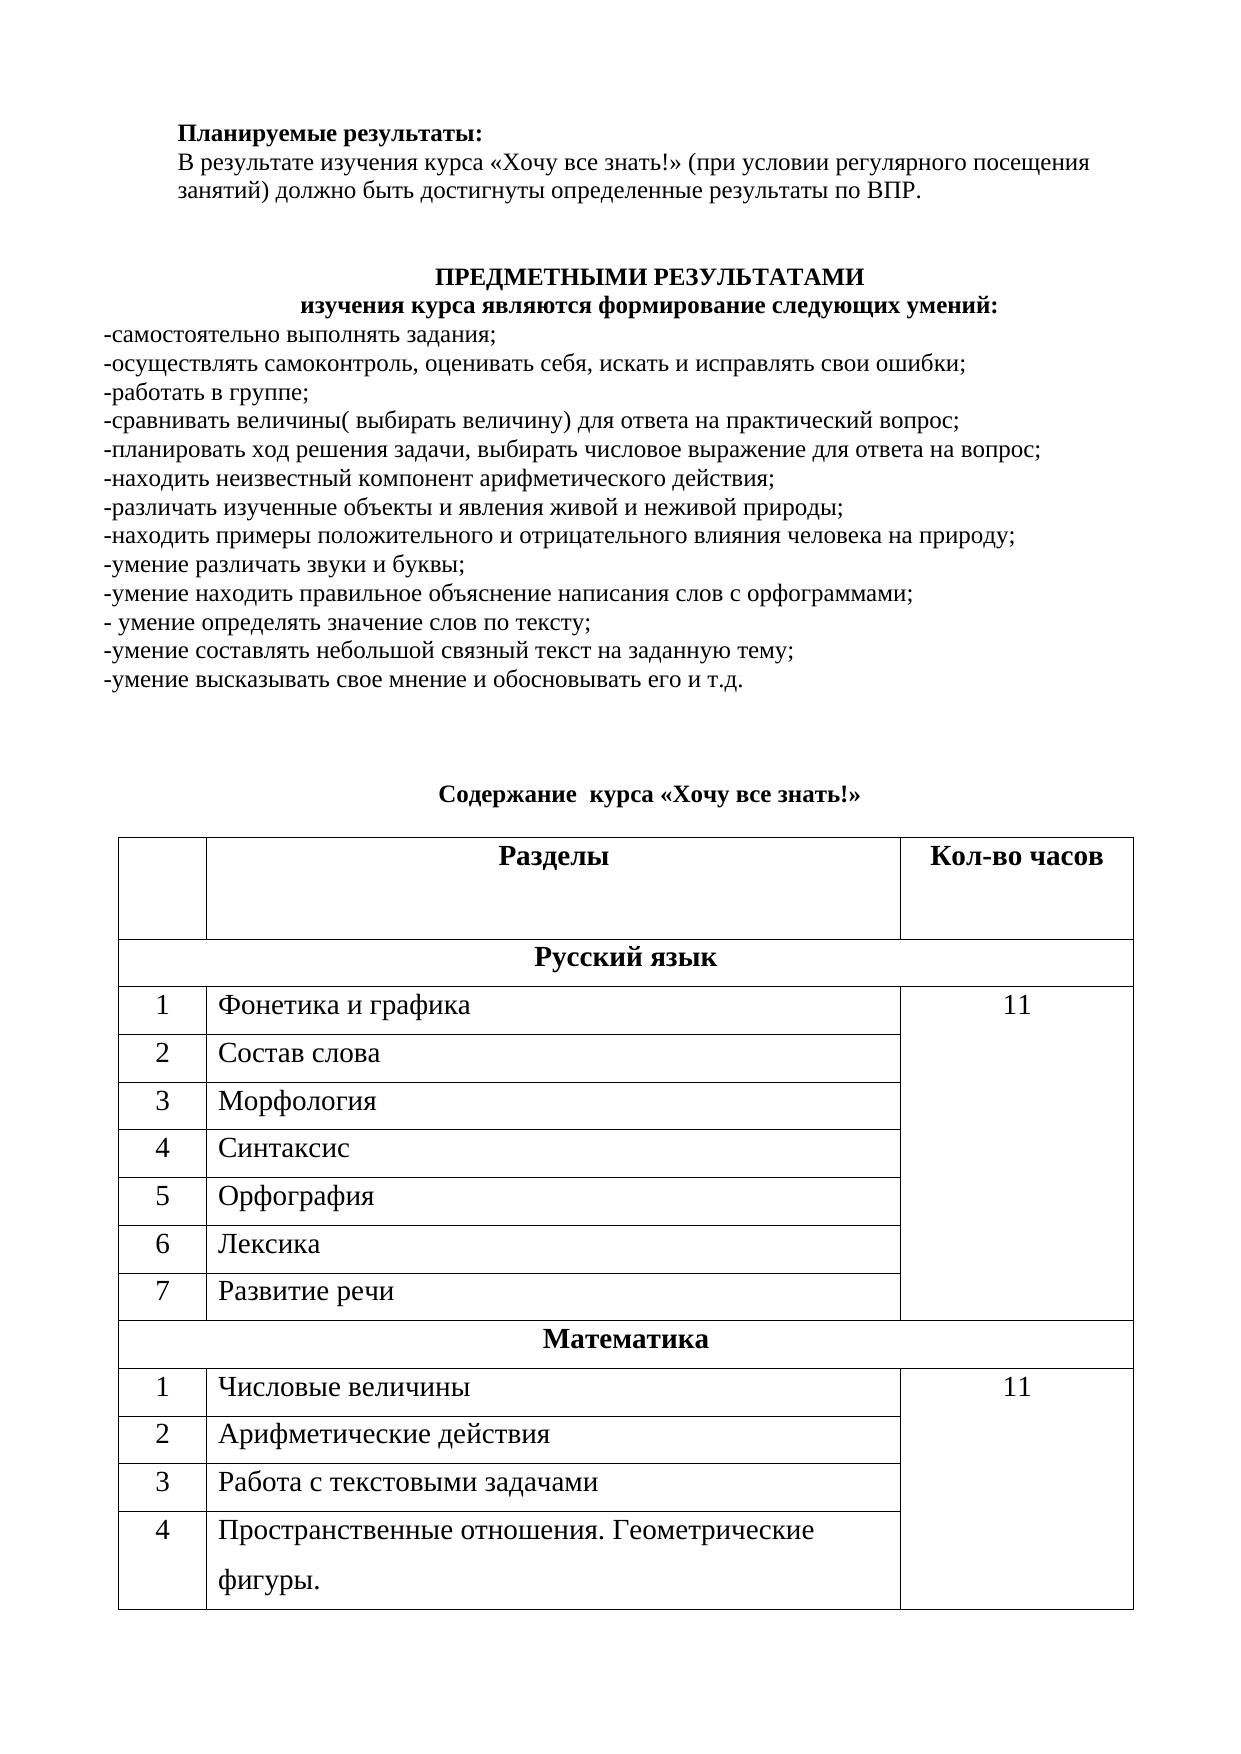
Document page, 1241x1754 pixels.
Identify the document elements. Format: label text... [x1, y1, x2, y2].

table_cell 11 [901, 987, 1133, 1320]
table_cell Развитие речи [207, 1274, 900, 1320]
table_cell Числовые величины [207, 1369, 900, 1416]
text -сравнивать величины( выбирать величину) для ответа на практический вопрос; [103, 406, 1122, 434]
table_cell Морфология [207, 1083, 900, 1129]
table_cell 6 [119, 1226, 206, 1272]
text -осуществлять самоконтроль, оценивать себя, искать и исправлять свои ошибки; [103, 348, 1122, 377]
text -различать изученные объекты и явления живой и неживой природы; [103, 492, 1122, 521]
table_cell 11 [901, 1369, 1133, 1609]
table_cell 4 [119, 1130, 206, 1177]
table_cell 2 [119, 1035, 206, 1082]
text изучения курса являются формирование следующих умений: [177, 291, 1122, 319]
text Содержание курса «Хочу все знать!» [177, 779, 1122, 808]
text -умение составлять небольшой связный текст на заданную тему; [103, 636, 1122, 664]
table_cell 4 [119, 1512, 206, 1609]
table_cell Синтаксис [207, 1130, 900, 1177]
table_cell Пространственные отношения. Геометрические фигуры. [207, 1512, 900, 1609]
text -находить примеры положительного и отрицательного влияния человека на природу; [103, 521, 1122, 549]
table_cell Фонетика и графика [207, 987, 900, 1034]
table_cell 5 [119, 1178, 206, 1225]
table_cell Лексика [207, 1226, 900, 1272]
table_cell 1 [119, 987, 206, 1034]
text -умение находить правильное объяснение написания слов с орфограммами; [103, 578, 1122, 607]
table_cell 1 [119, 1369, 206, 1416]
text Планируемые результаты: [177, 118, 1122, 147]
table_cell Русский язык [119, 940, 1133, 986]
text -самостоятельно выполнять задания; [103, 319, 1122, 348]
table_cell Работа с текстовыми задачами [207, 1464, 900, 1511]
text -работать в группе; [103, 377, 1122, 406]
table_header Кол-во часов [901, 838, 1133, 938]
table_header Разделы [207, 838, 900, 938]
table_cell Математика [119, 1321, 1133, 1368]
table_cell Арифметические действия [207, 1417, 900, 1463]
table_cell 3 [119, 1464, 206, 1511]
text -умение различать звуки и буквы; [103, 549, 1122, 578]
text -находить неизвестный компонент арифметического действия; [103, 463, 1122, 492]
text -планировать ход решения задачи, выбирать числовое выражение для ответа на вопрос; [103, 434, 1122, 463]
table_cell Состав слова [207, 1035, 900, 1082]
text -умение высказывать свое мнение и обосновывать его и т.д. [103, 664, 1122, 693]
text ПРЕДМЕТНЫМИ РЕЗУЛЬТАТАМИ [177, 262, 1122, 291]
table_cell Орфография [207, 1178, 900, 1225]
text - умение определять значение слов по тексту; [103, 607, 1122, 636]
table_cell 3 [119, 1083, 206, 1129]
text В результате изучения курса «Хочу все знать!» (при условии регулярного посещения занятий) должно быть достигнуты определенные результаты по ВПР. [177, 147, 1122, 204]
table_cell 7 [119, 1274, 206, 1320]
table_header [119, 838, 206, 938]
table_cell 2 [119, 1417, 206, 1463]
